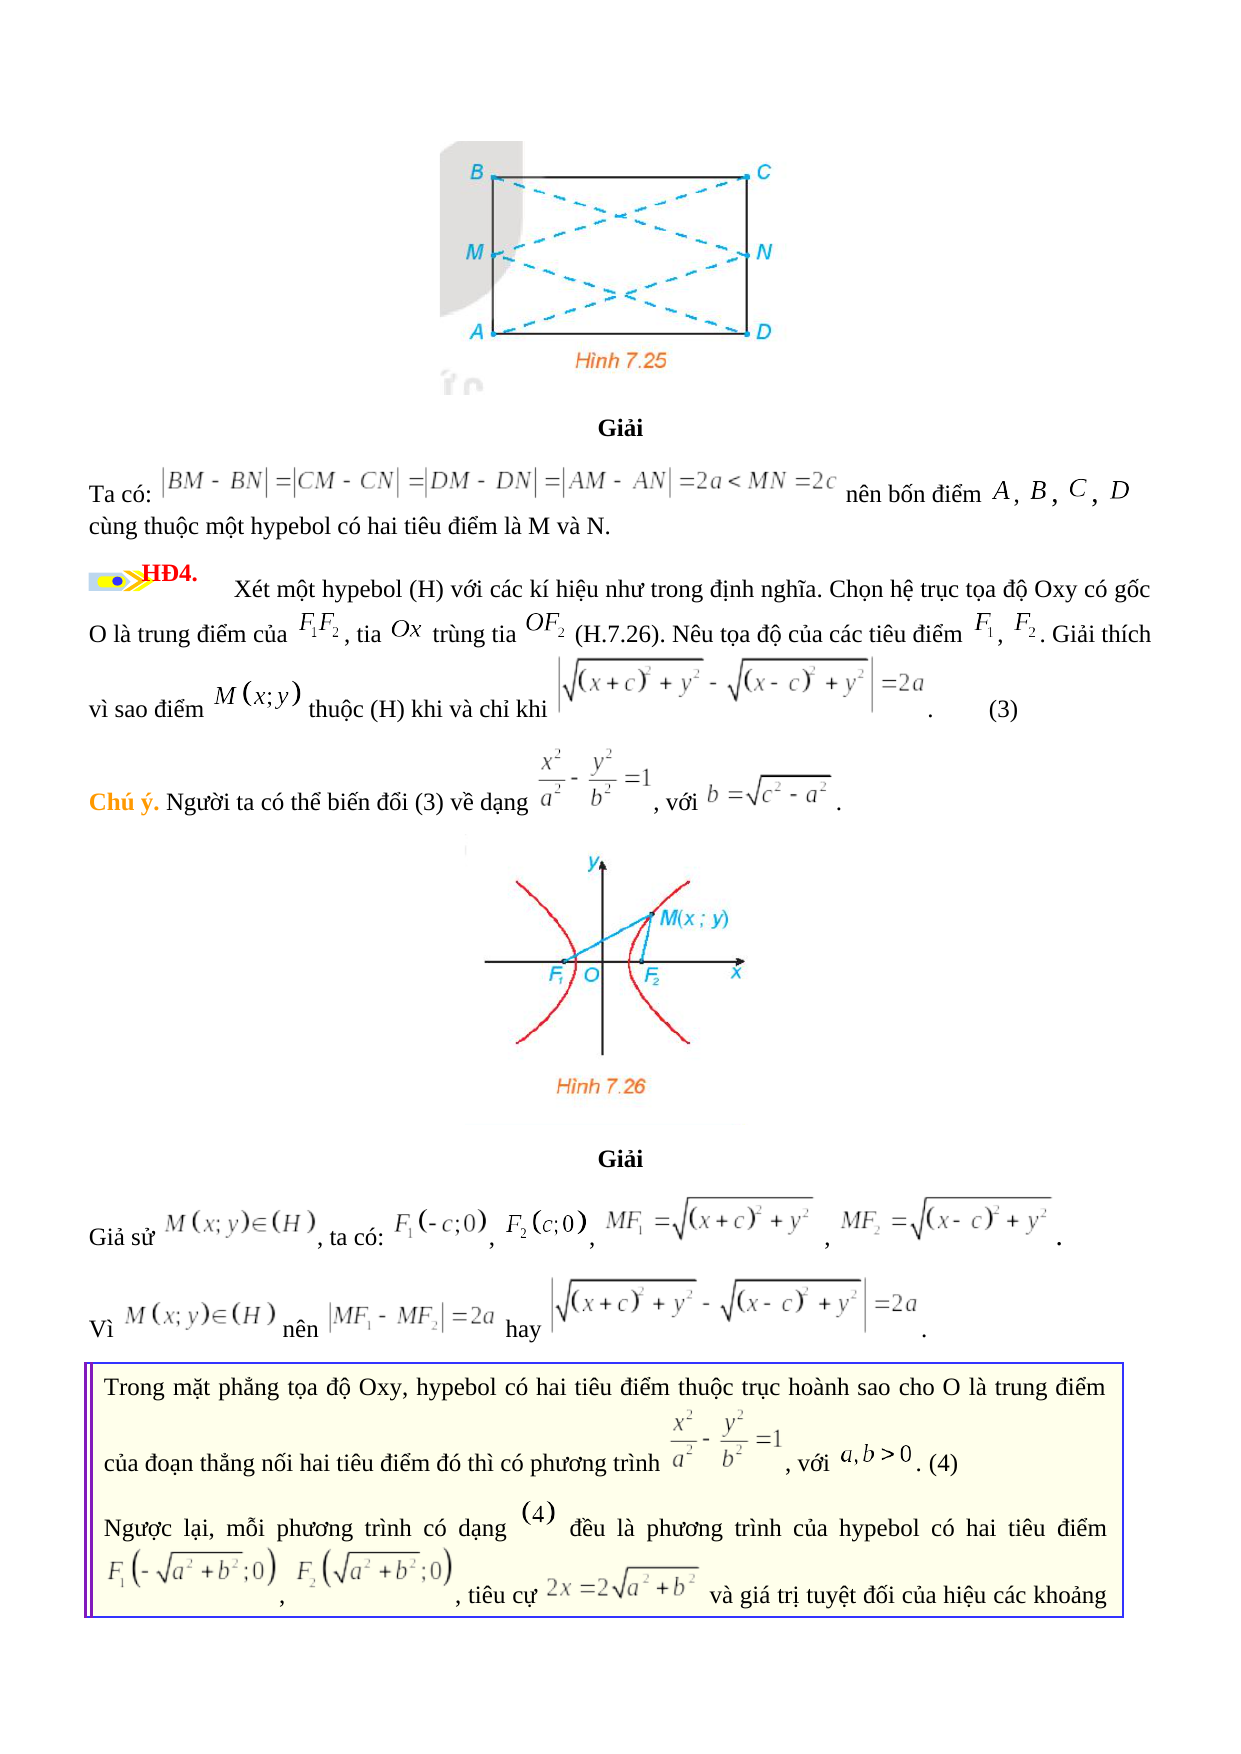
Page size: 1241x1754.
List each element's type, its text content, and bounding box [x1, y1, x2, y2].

text Giải [89, 1144, 1152, 1173]
text Vì nên hay . [89, 1271, 1152, 1343]
text Chú ý. Người ta có thể biến đổi (3) về dạng , với . [89, 742, 1152, 816]
text Giải [89, 413, 1152, 442]
text Giả sử , ta có: , , , . [89, 1192, 1152, 1252]
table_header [93, 1364, 1122, 1616]
picture [464, 834, 776, 1125]
picture [439, 141, 801, 395]
text Xét một hypebol (H) với các kí hiệu như trong định nghĩa. Chọn hệ trục tọa độ Oxy có gốc O là trung điểm của , tia trùng tia (H.7.26). Nêu tọa độ của các tiêu điểm , . Giải thích vì sao điểm thuộc (H) khi và chỉ khi . (3) [89, 558, 1152, 723]
text Ta có: nên bốn điểm , , , cùng thuộc một hypebol có hai tiêu điểm là M và N. [89, 461, 1152, 539]
